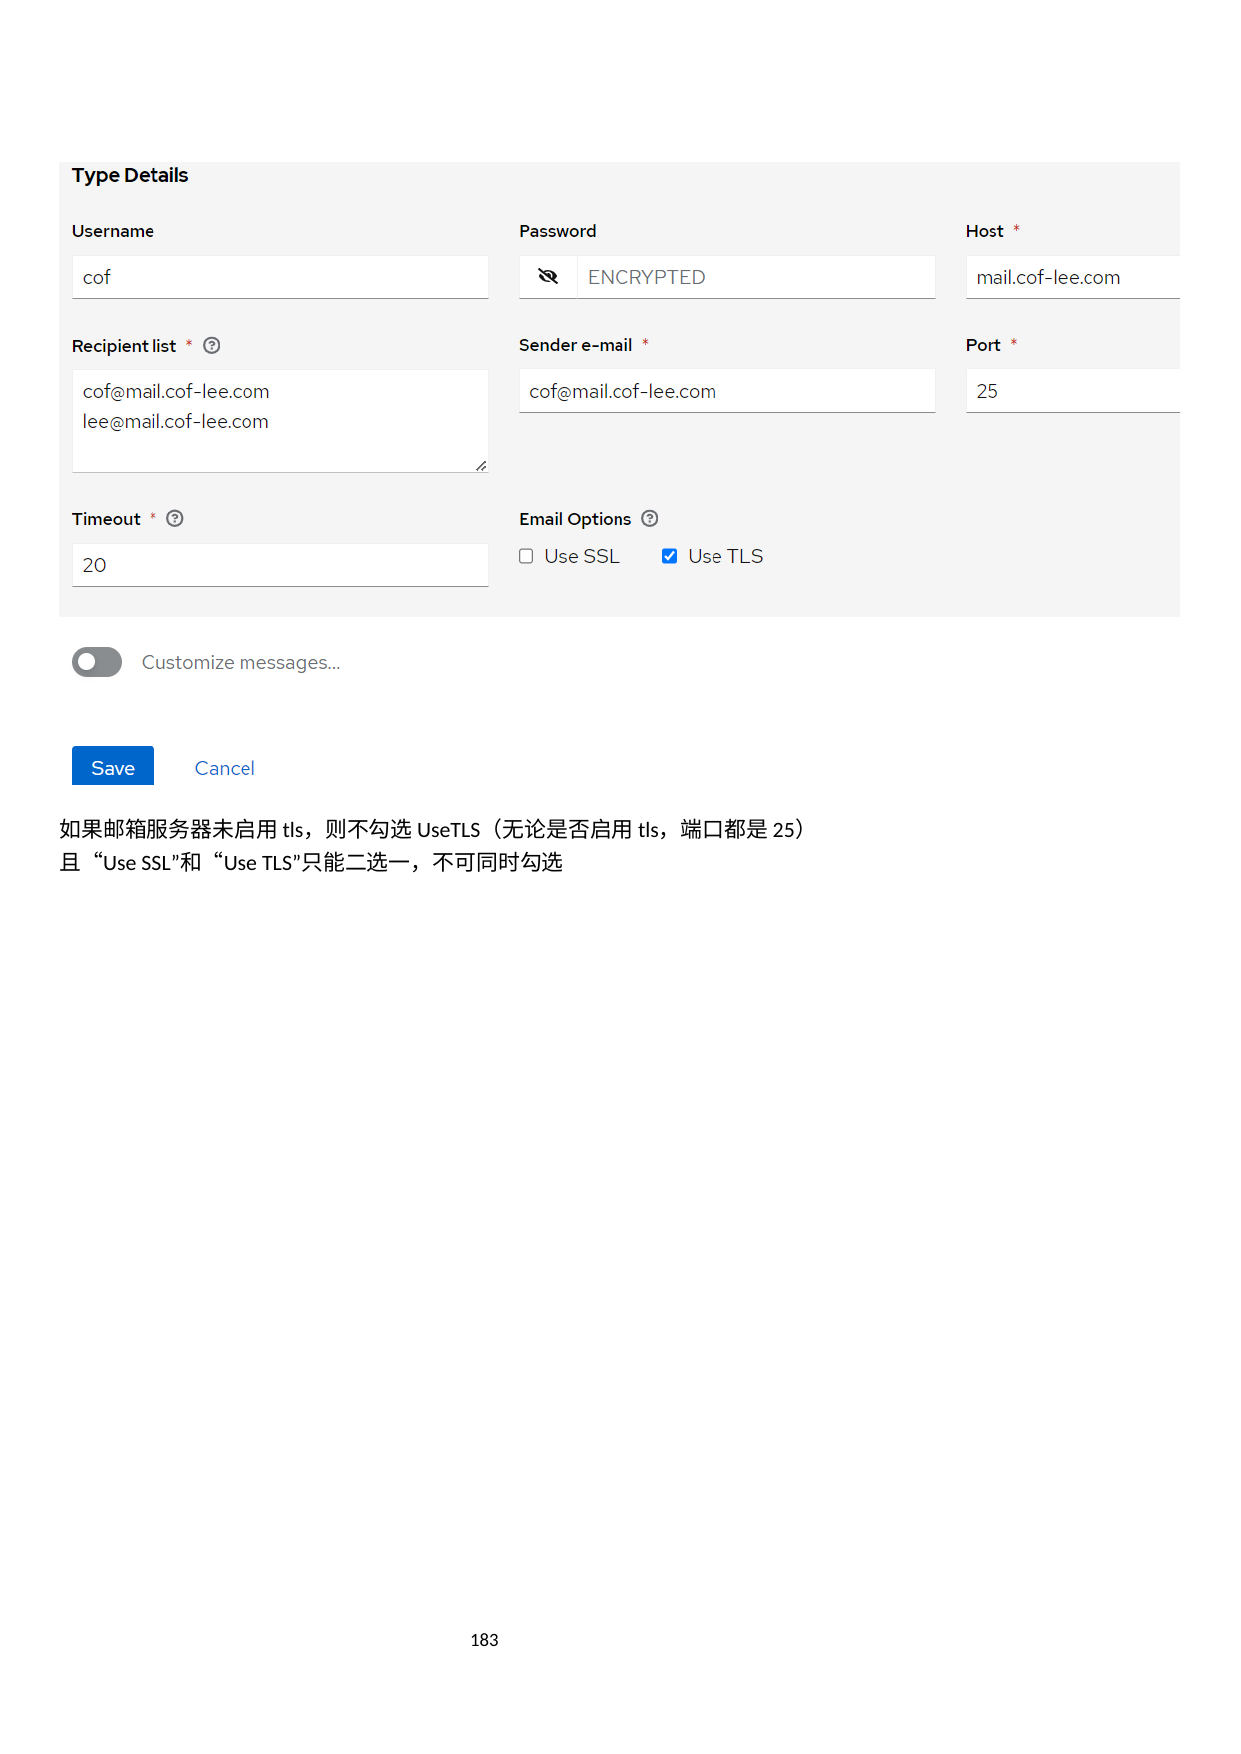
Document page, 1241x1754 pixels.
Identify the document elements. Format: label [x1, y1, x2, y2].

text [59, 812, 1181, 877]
picture [59, 162, 1181, 785]
